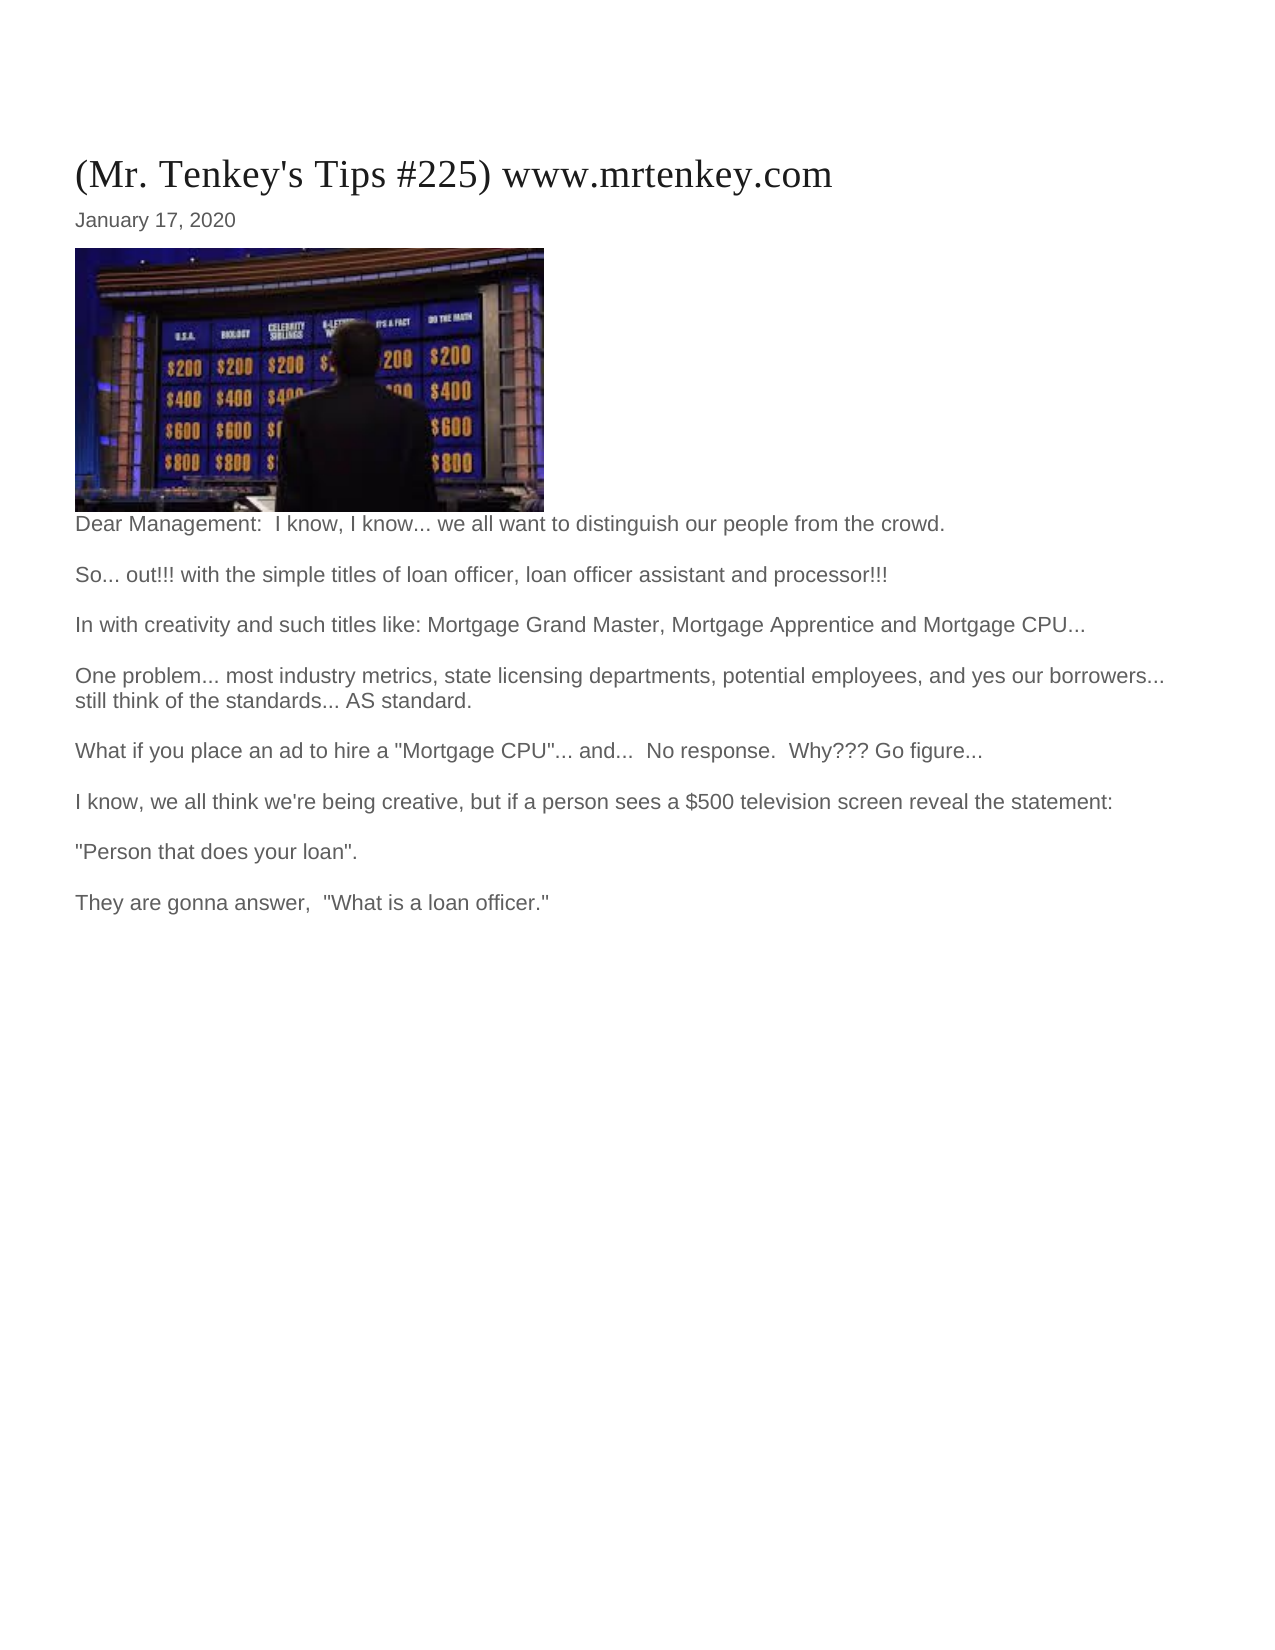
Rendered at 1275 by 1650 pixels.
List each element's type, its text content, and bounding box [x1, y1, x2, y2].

picture [75, 248, 544, 512]
text Dear Management: I know, I know... we all want to distinguish our people from the crowd. So... out!!! with the simple titles of loan officer, loan officer assistant and processor!!! In with creativity and such titles like: Mortgage Grand Master, Mortgage Apprentice and Mortgage CPU... One problem... most industry metrics, state licensing departments, potential employees, and yes our borrowers... still think of the standards... AS standard. What if you place an ad to hire a "Mortgage CPU"... and... No response. Why??? Go figure... I know, we all think we're being creative, but if a person sees a $500 television screen reveal the statement: "Person that does your loan". They are gonna answer, "What is a loan officer." [75, 511, 1200, 914]
text January 17, 2020 [75, 208, 1200, 232]
text (Mr. Tenkey's Tips #225) www.mrtenkey.com [75, 150, 1200, 196]
